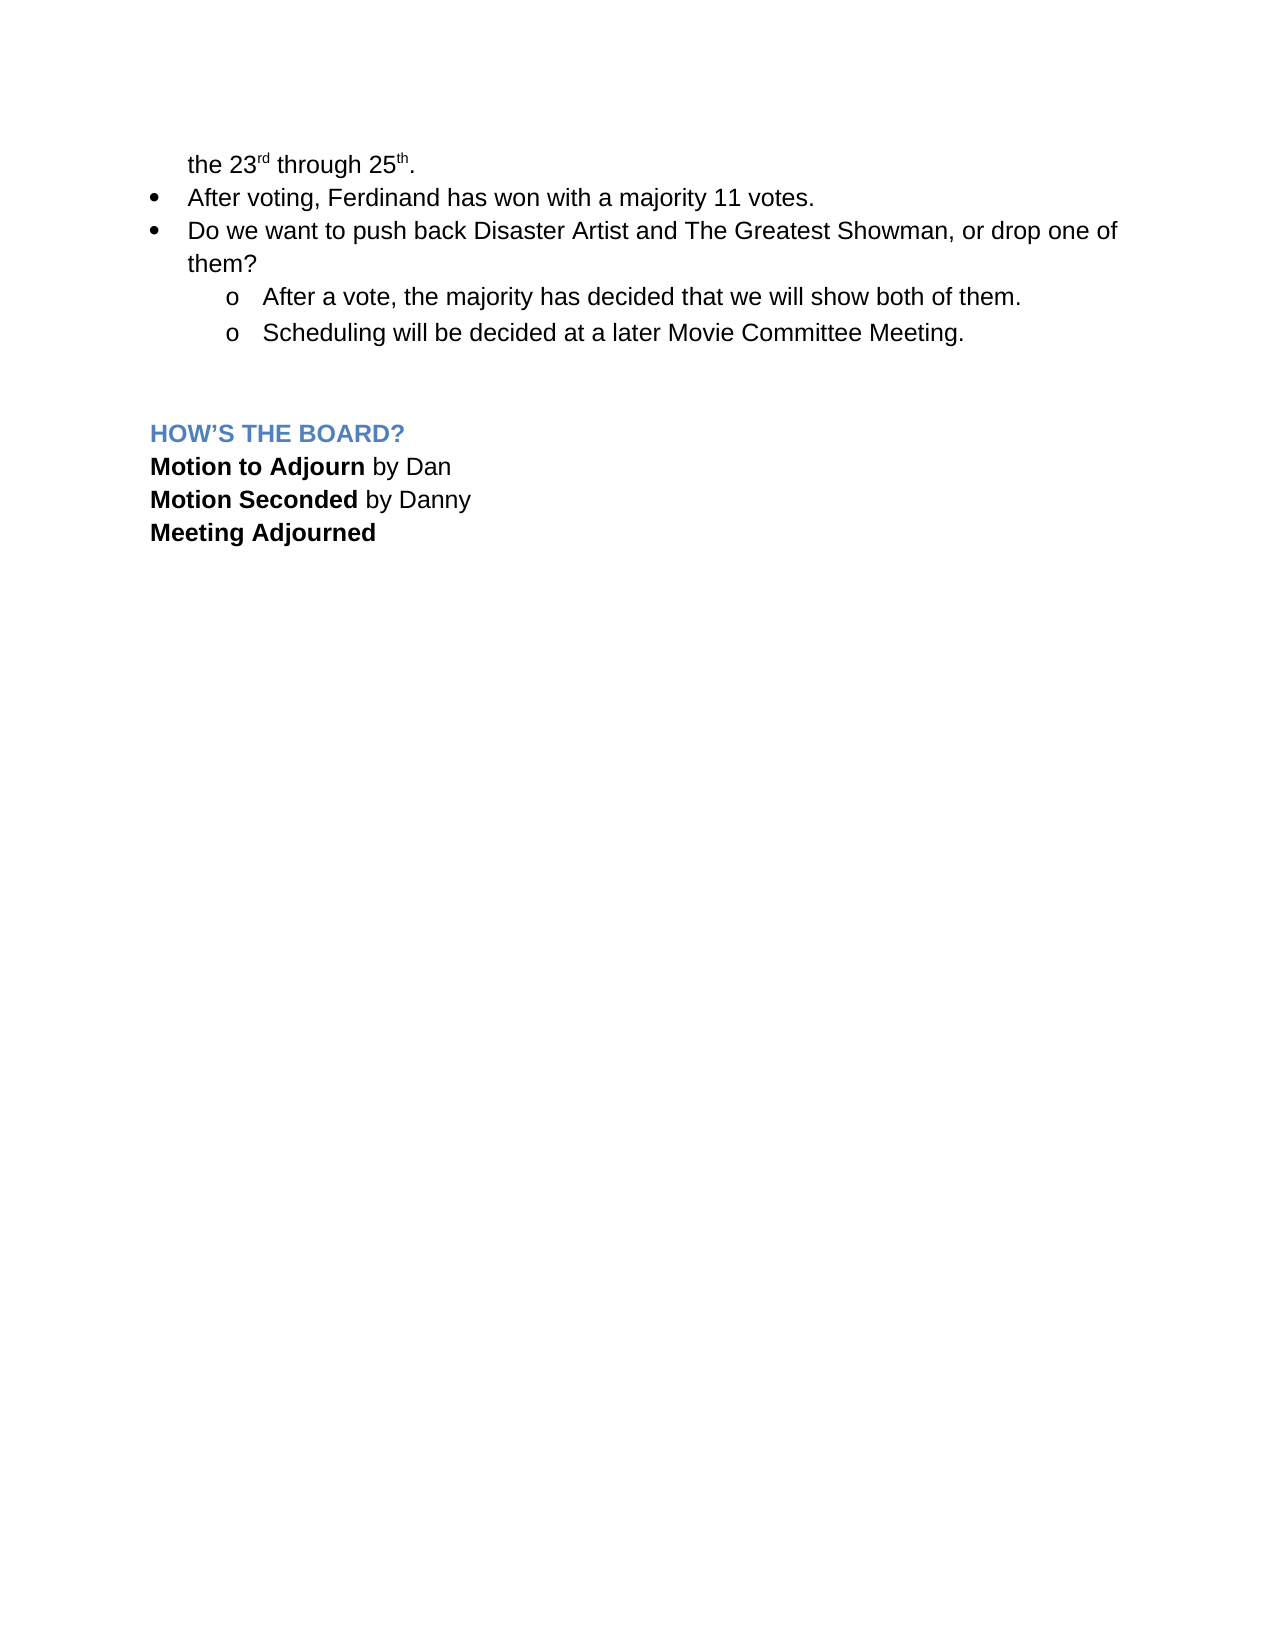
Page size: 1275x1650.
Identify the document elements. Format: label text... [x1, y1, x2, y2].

list Do we want to push back Disaster Artist and The Greatest Showman, or drop one of them? [150, 216, 1125, 278]
text Motion to Adjourn by Dan [150, 452, 1125, 481]
text HOW’S THE BOARD? [150, 419, 1125, 448]
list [150, 150, 1125, 179]
text Motion Seconded by Danny [150, 485, 1125, 514]
text Meeting Adjourned [150, 518, 1125, 547]
list Scheduling will be decided at a later Movie Committee Meeting. [225, 318, 1125, 349]
list After a vote, the majority has decided that we will show both of them. [225, 282, 1125, 313]
list After voting, Ferdinand has won with a majority 11 votes. [150, 183, 1125, 212]
